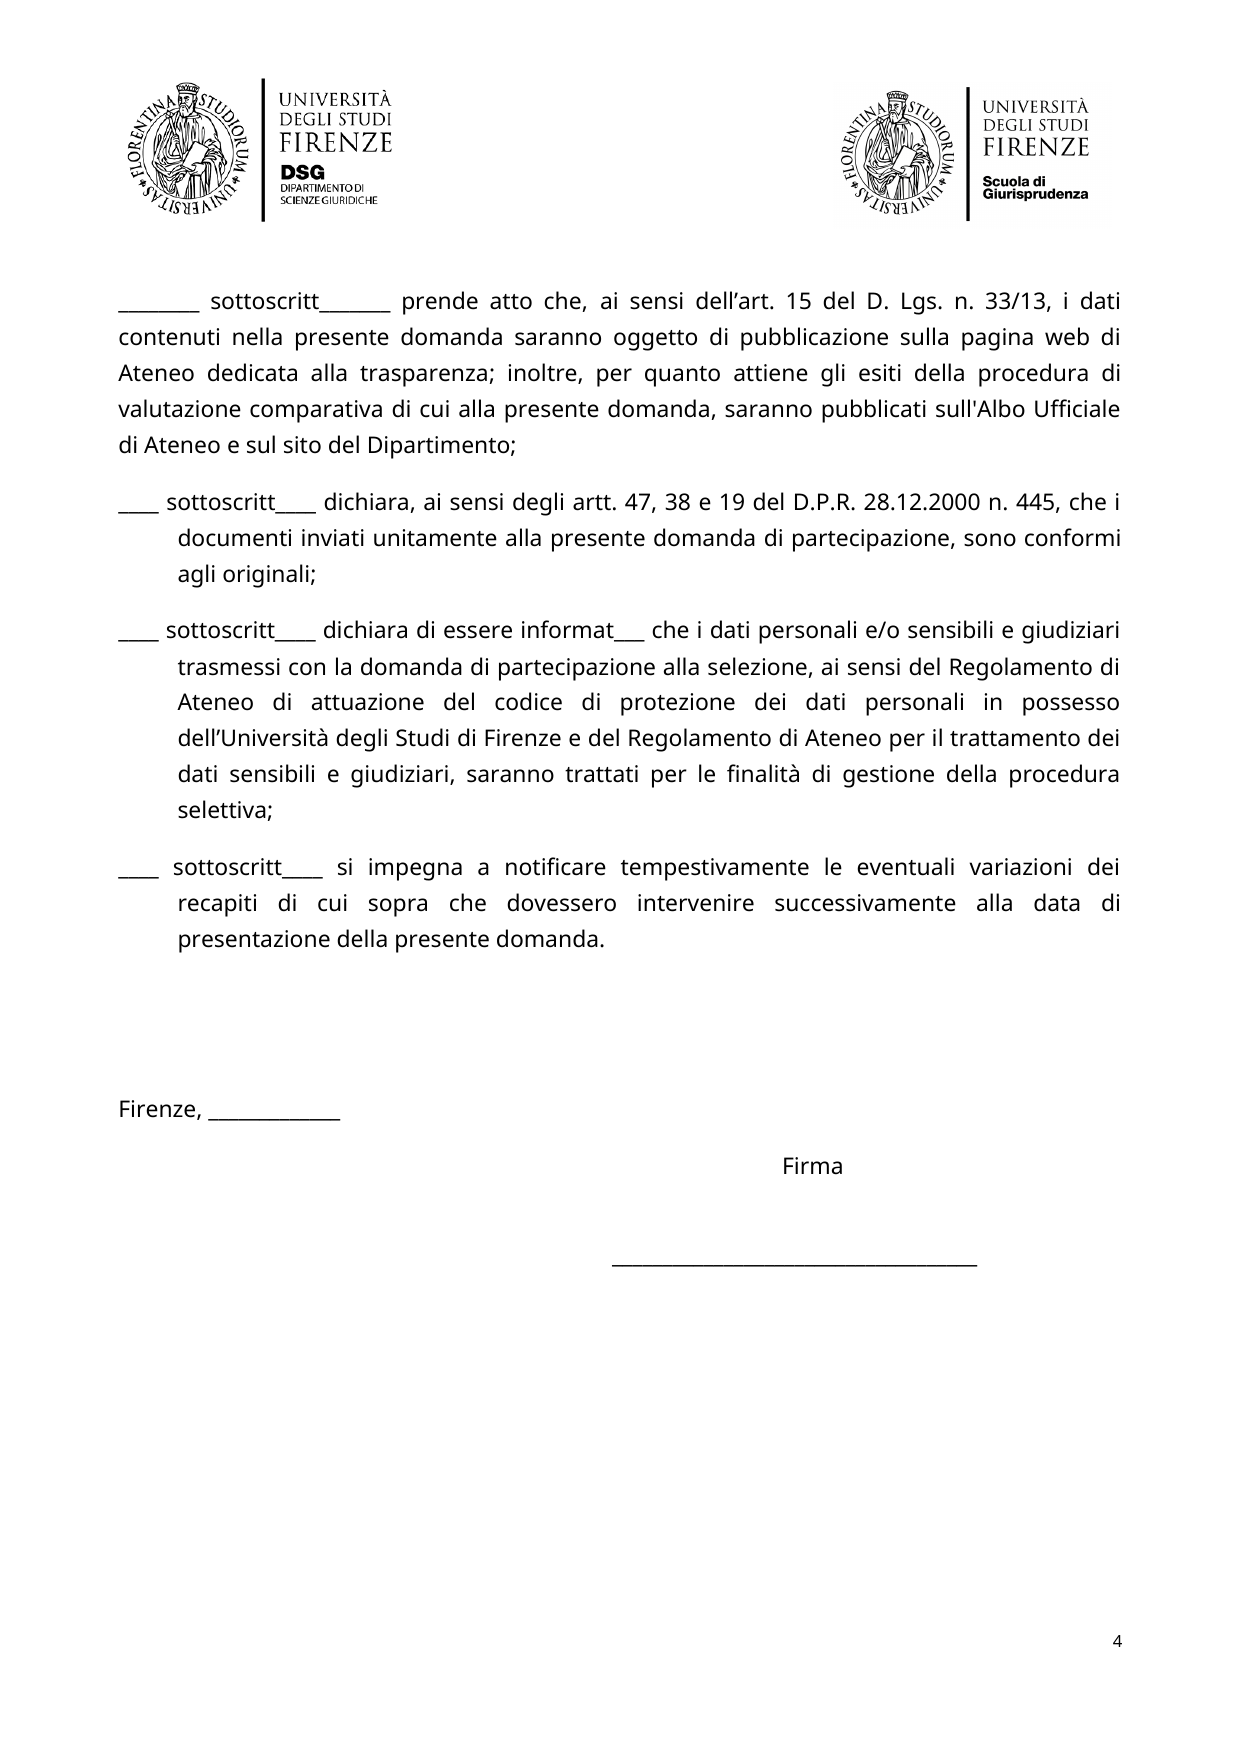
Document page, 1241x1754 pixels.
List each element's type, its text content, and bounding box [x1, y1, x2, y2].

picture [118, 73, 465, 230]
text ____ sottoscritt____ dichiara, ai sensi degli artt. 47, 38 e 19 del D.P.R. 28.12.2000 n. 445, che i documenti inviati unitamente alla presente domanda di partecipazione, sono conformi agli originali; [118, 486, 1122, 589]
text ____ sottoscritt____ dichiara di essere informat___ che i dati personali e/o sensibili e giudiziari trasmessi con la domanda di partecipazione alla selezione, ai sensi del Regolamento di Ateneo di attuazione del codice di protezione dei dati personali in possesso dell’Università degli Studi di Firenze e del Regolamento di Ateneo per il trattamento dei dati sensibili e giudiziari, saranno trattati per le finalità di gestione della procedura selettiva; [118, 614, 1121, 825]
text Firenze, _____________ [118, 1093, 1122, 1124]
text Firma [782, 1150, 1122, 1181]
text ________ sottoscritt_______ prende atto che, ai sensi dell’art. 15 del D. Lgs. n. 33/13, i dati contenuti nella presente domanda saranno oggetto di pubblicazione sulla pagina web di Ateneo dedicata alla trasparenza; inoltre, per quanto attiene gli esiti della procedura di valutazione comparativa di cui alla presente domanda, saranno pubblicati sull'Albo Ufficiale di Ateneo e sul sito del Dipartimento; [118, 285, 1122, 460]
picture [832, 82, 1112, 229]
text ____________________________________ [118, 1207, 1122, 1271]
text ____ sottoscritt____ si impegna a notificare tempestivamente le eventuali variazioni dei recapiti di cui sopra che dovessero intervenire successivamente alla data di presentazione della presente domanda. [118, 851, 1121, 954]
